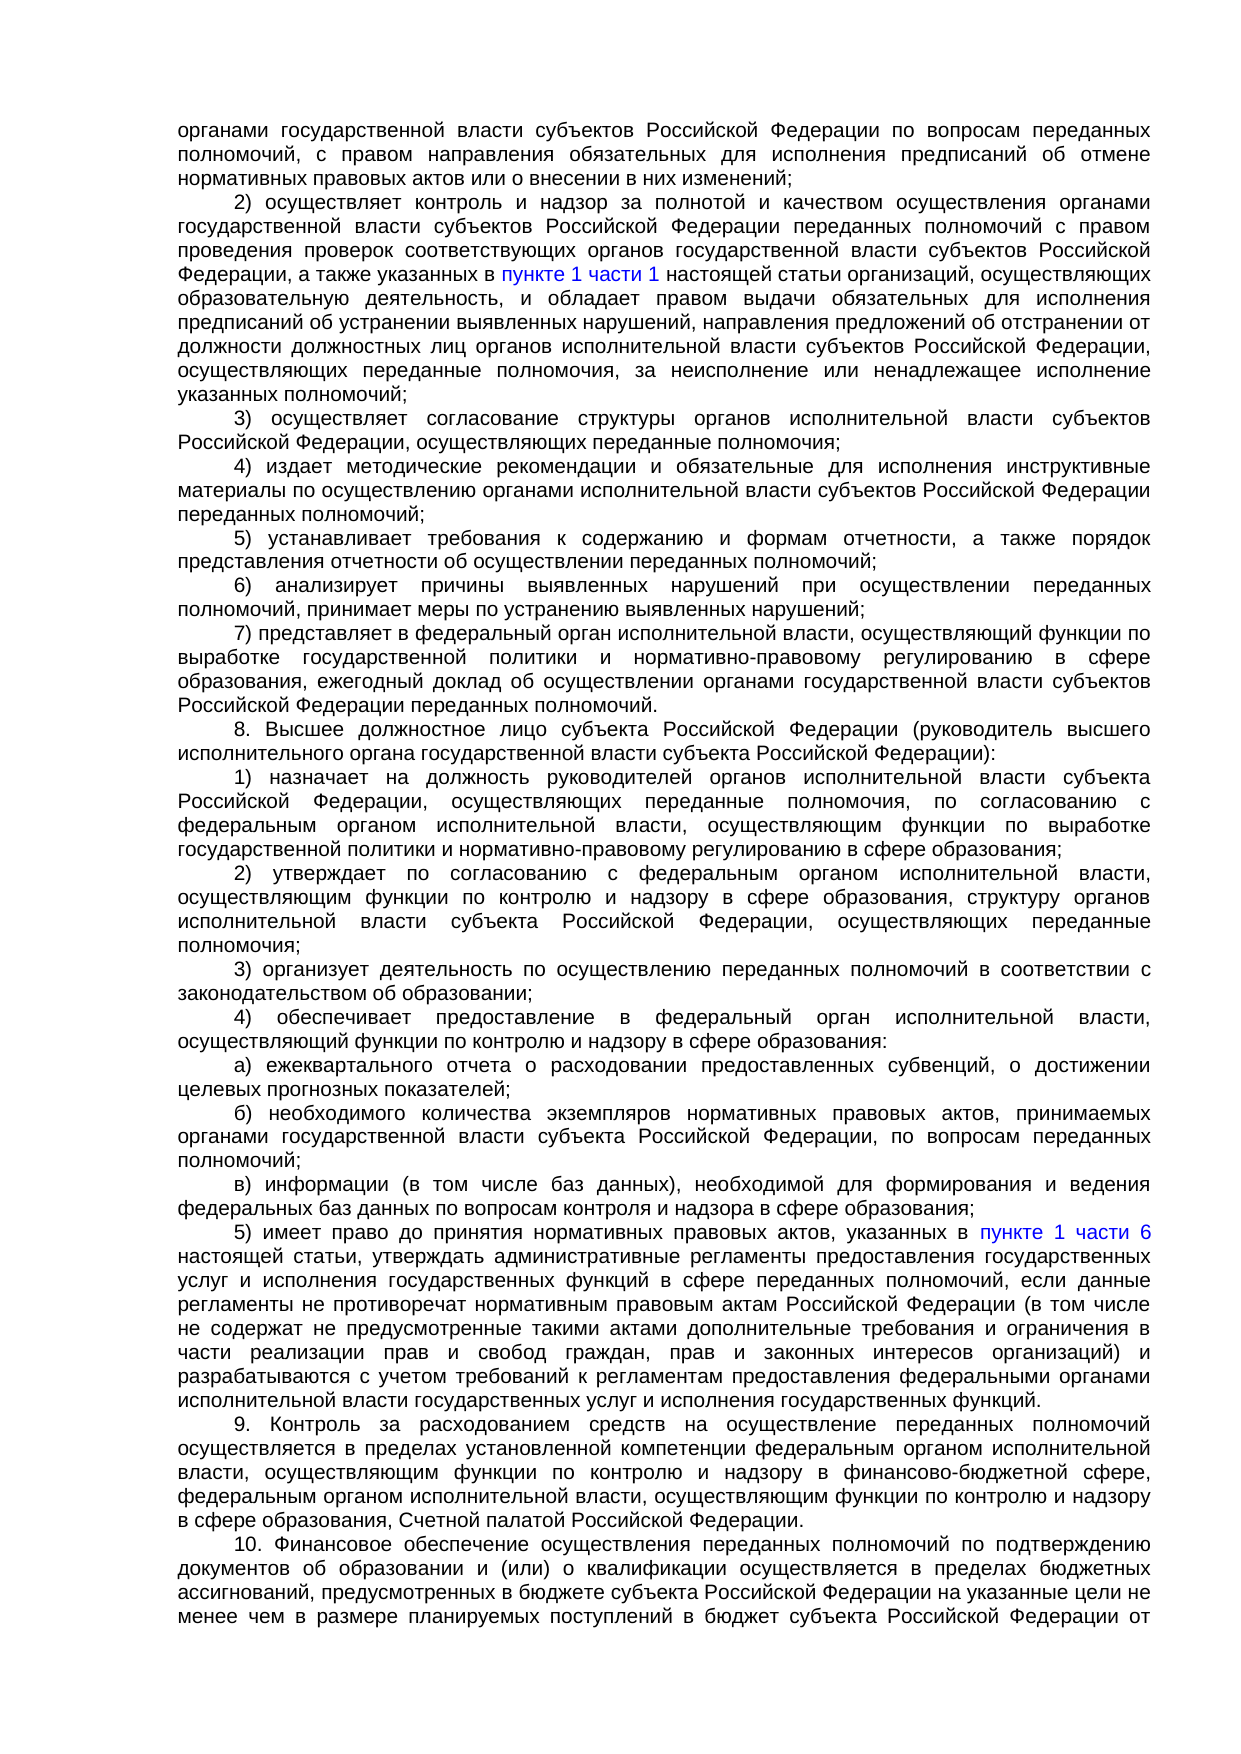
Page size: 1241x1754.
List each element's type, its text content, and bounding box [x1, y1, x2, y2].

text 5) имеет право до принятия нормативных правовых актов, указанных в пункте 1 части 6 настоящей статьи, утверждать административные регламенты предоставления государственных услуг и исполнения государственных функций в сфере переданных полномочий, если данные регламенты не противоречат нормативным правовым актам Российской Федерации (в том числе не содержат не предусмотренные такими актами дополнительные требования и ограничения в части реализации прав и свобод граждан, прав и законных интересов организаций) и разрабатываются с учетом требований к регламентам предоставления федеральными органами исполнительной власти государственных услуг и исполнения государственных функций. [177, 1220, 1152, 1412]
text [177, 1532, 1152, 1627]
text а) ежеквартального отчета о расходовании предоставленных субвенций, о достижении целевых прогнозных показателей; [177, 1052, 1152, 1100]
text 2) осуществляет контроль и надзор за полнотой и качеством осуществления органами государственной власти субъектов Российской Федерации переданных полномочий с правом проведения проверок соответствующих органов государственной власти субъектов Российской Федерации, а также указанных в пункте 1 части 1 настоящей статьи организаций, осуществляющих образовательную деятельность, и обладает правом выдачи обязательных для исполнения предписаний об устранении выявленных нарушений, направления предложений об отстранении от должности должностных лиц органов исполнительной власти субъектов Российской Федерации, осуществляющих переданные полномочия, за неисполнение или ненадлежащее исполнение указанных полномочий; [177, 190, 1152, 406]
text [177, 118, 1152, 190]
text в) информации (в том числе баз данных), необходимой для формирования и ведения федеральных баз данных по вопросам контроля и надзора в сфере образования; [177, 1172, 1152, 1220]
text 9. Контроль за расходованием средств на осуществление переданных полномочий осуществляется в пределах установленной компетенции федеральным органом исполнительной власти, осуществляющим функции по контролю и надзору в финансово-бюджетной сфере, федеральным органом исполнительной власти, осуществляющим функции по контролю и надзору в сфере образования, Счетной палатой Российской Федерации. [177, 1412, 1152, 1532]
text 2) утверждает по согласованию с федеральным органом исполнительной власти, осуществляющим функции по контролю и надзору в сфере образования, структуру органов исполнительной власти субъекта Российской Федерации, осуществляющих переданные полномочия; [177, 861, 1152, 957]
text 6) анализирует причины выявленных нарушений при осуществлении переданных полномочий, принимает меры по устранению выявленных нарушений; [177, 573, 1152, 621]
text 8. Высшее должностное лицо субъекта Российской Федерации (руководитель высшего исполнительного органа государственной власти субъекта Российской Федерации): [177, 717, 1152, 765]
text 4) издает методические рекомендации и обязательные для исполнения инструктивные материалы по осуществлению органами исполнительной власти субъектов Российской Федерации переданных полномочий; [177, 453, 1152, 525]
text 4) обеспечивает предоставление в федеральный орган исполнительной власти, осуществляющий функции по контролю и надзору в сфере образования: [177, 1004, 1152, 1052]
text 3) организует деятельность по осуществлению переданных полномочий в соответствии с законодательством об образовании; [177, 957, 1152, 1004]
text 1) назначает на должность руководителей органов исполнительной власти субъекта Российской Федерации, осуществляющих переданные полномочия, по согласованию с федеральным органом исполнительной власти, осуществляющим функции по выработке государственной политики и нормативно-правовому регулированию в сфере образования; [177, 765, 1152, 861]
text б) необходимого количества экземпляров нормативных правовых актов, принимаемых органами государственной власти субъекта Российской Федерации, по вопросам переданных полномочий; [177, 1100, 1152, 1172]
text 7) представляет в федеральный орган исполнительной власти, осуществляющий функции по выработке государственной политики и нормативно-правовому регулированию в сфере образования, ежегодный доклад об осуществлении органами государственной власти субъектов Российской Федерации переданных полномочий. [177, 621, 1152, 717]
text 5) устанавливает требования к содержанию и формам отчетности, а также порядок представления отчетности об осуществлении переданных полномочий; [177, 525, 1152, 573]
text 3) осуществляет согласование структуры органов исполнительной власти субъектов Российской Федерации, осуществляющих переданные полномочия; [177, 406, 1152, 453]
